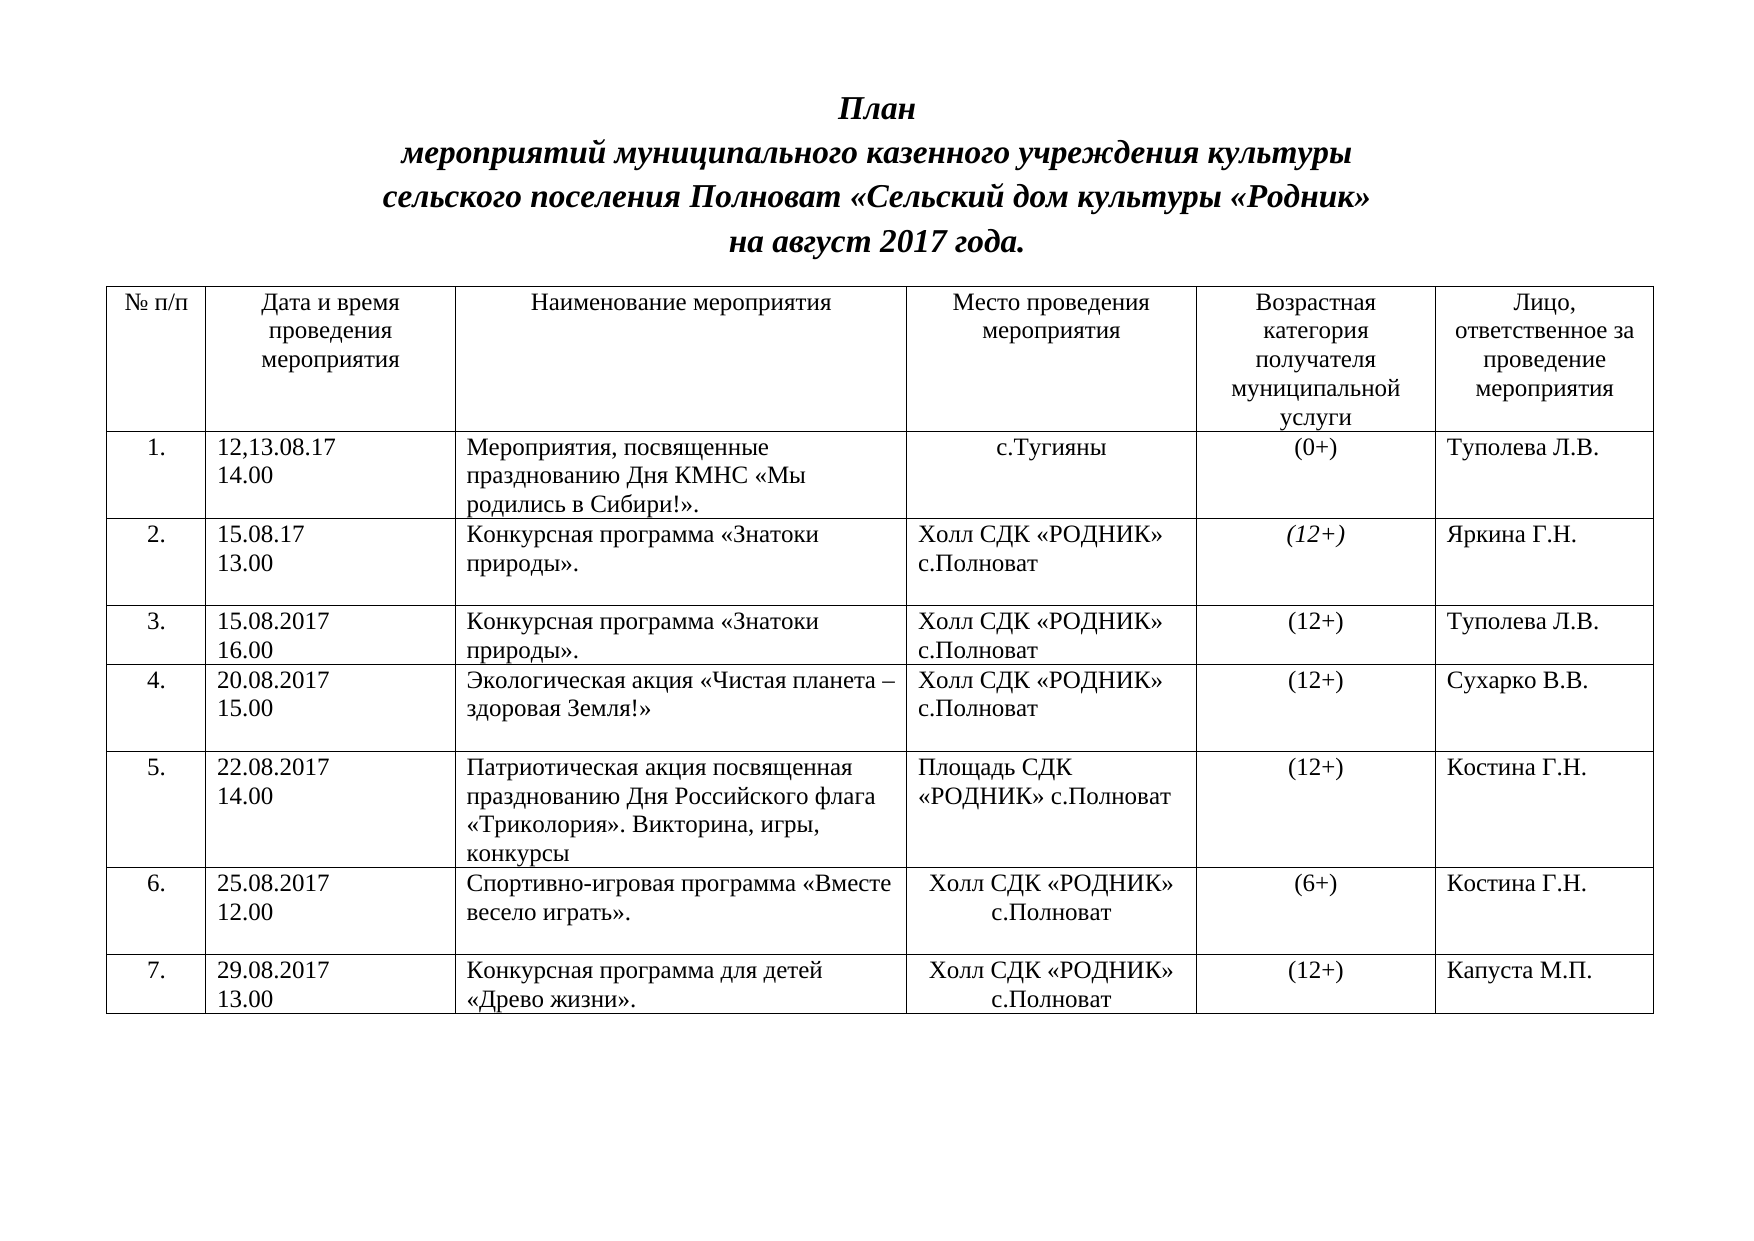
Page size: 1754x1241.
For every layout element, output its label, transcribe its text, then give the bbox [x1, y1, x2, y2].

table_cell (12+) [1197, 606, 1435, 664]
table_cell (12+) [1197, 955, 1435, 1013]
table_cell (12+) [1197, 665, 1435, 751]
table_cell Костина Г.Н. [1436, 868, 1653, 954]
table_header Место проведения мероприятия [907, 287, 1196, 431]
table_cell Капуста М.П. [1436, 955, 1653, 1013]
table_cell Туполева Л.В. [1436, 606, 1653, 664]
table_cell 5. [107, 752, 205, 867]
table_cell (0+) [1197, 432, 1435, 518]
table_cell Костина Г.Н. [1436, 752, 1653, 867]
table_cell Яркина Г.Н. [1436, 519, 1653, 605]
table_cell Площадь СДК «РОДНИК» с.Полноват [907, 752, 1196, 867]
table_cell 2. [107, 519, 205, 605]
table_cell Сухарко В.В. [1436, 665, 1653, 751]
table_cell Экологическая акция «Чистая планета – здоровая Земля!» [456, 665, 906, 751]
table_header № п/п [107, 287, 205, 431]
table_cell Холл СДК «РОДНИК» с.Полноват [907, 606, 1196, 664]
table_cell 15.08.17 13.00 [206, 519, 455, 605]
table_cell 29.08.2017 13.00 [206, 955, 455, 1013]
table_cell Конкурсная программа «Знатоки природы». [456, 606, 906, 664]
table_cell 15.08.2017 16.00 [206, 606, 455, 664]
table_cell 1. [107, 432, 205, 518]
table_cell Холл СДК «РОДНИК» с.Полноват [907, 955, 1196, 1013]
table_cell 25.08.2017 12.00 [206, 868, 455, 954]
text План [118, 89, 1636, 127]
text на август 2017 года. [118, 221, 1636, 259]
table_cell Холл СДК «РОДНИК» с.Полноват [907, 665, 1196, 751]
table_cell Холл СДК «РОДНИК» с.Полноват [907, 868, 1196, 954]
table_cell Мероприятия, посвященные празднованию Дня КМНС «Мы родились в Сибири!». [456, 432, 906, 518]
table_header Наименование мероприятия [456, 287, 906, 431]
text сельского поселения Полноват «Сельский дом культуры «Родник» [118, 177, 1636, 215]
text мероприятий муниципального казенного учреждения культуры [118, 133, 1636, 171]
table_cell с.Тугияны [907, 432, 1196, 518]
table_cell (12+) [1197, 519, 1435, 605]
table_header Дата и время проведения мероприятия [206, 287, 455, 431]
table_cell Конкурсная программа «Знатоки природы». [456, 519, 906, 605]
table_cell Спортивно-игровая программа «Вместе весело играть». [456, 868, 906, 954]
table_cell Туполева Л.В. [1436, 432, 1653, 518]
table_cell Патриотическая акция посвященная празднованию Дня Российского флага «Триколория». Викторина, игры, конкурсы [456, 752, 906, 867]
table_cell 7. [107, 955, 205, 1013]
table_cell Конкурсная программа для детей «Древо жизни». [456, 955, 906, 1013]
table_cell 20.08.2017 15.00 [206, 665, 455, 751]
table_cell (6+) [1197, 868, 1435, 954]
table_cell (12+) [1197, 752, 1435, 867]
table_cell Холл СДК «РОДНИК» с.Полноват [907, 519, 1196, 605]
table_cell 22.08.2017 14.00 [206, 752, 455, 867]
table_header Возрастная категория получателя муниципальной услуги [1197, 287, 1435, 431]
table_cell 3. [107, 606, 205, 664]
table_cell 12,13.08.17 14.00 [206, 432, 455, 518]
table_cell 6. [107, 868, 205, 954]
table_header Лицо, ответственное за проведение мероприятия [1436, 287, 1653, 431]
table_cell 4. [107, 665, 205, 751]
